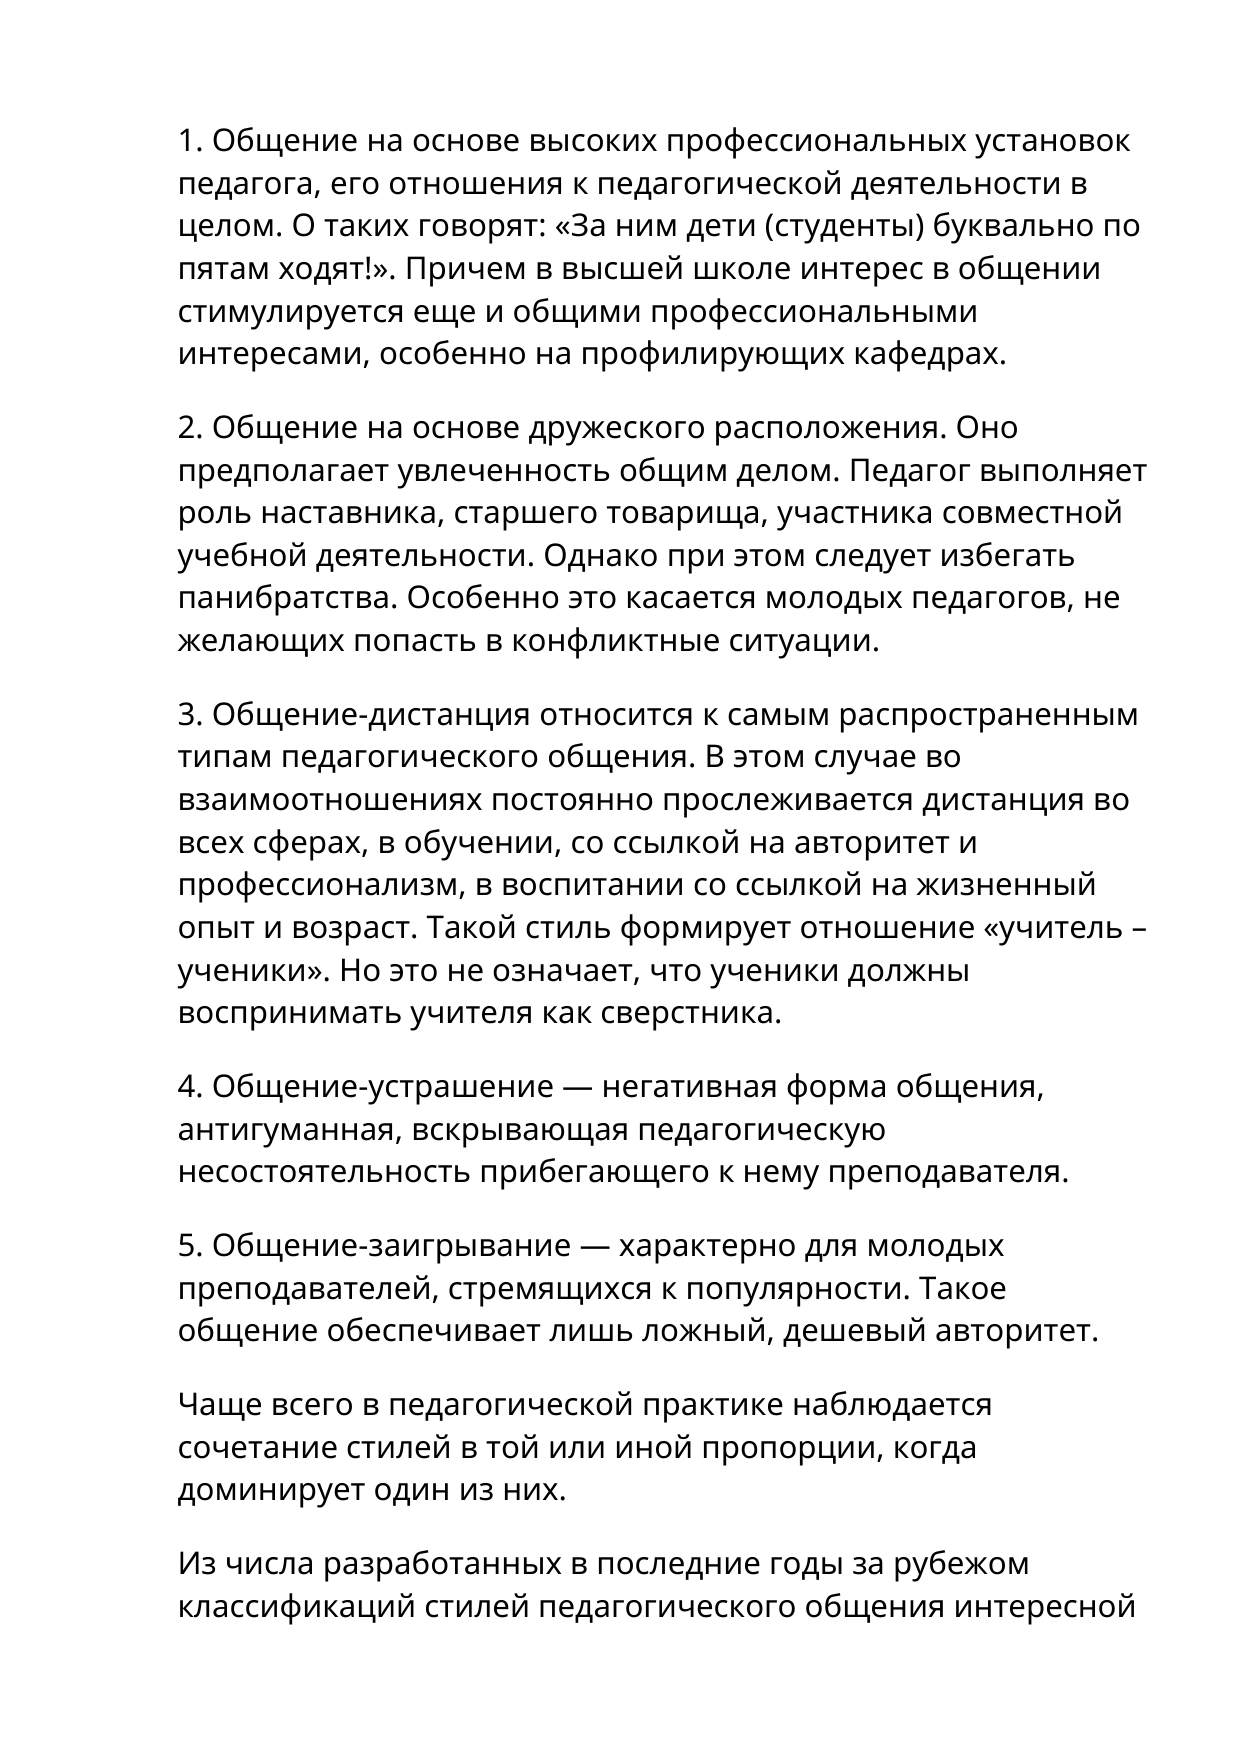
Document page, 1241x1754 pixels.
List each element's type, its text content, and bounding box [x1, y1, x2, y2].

text 4. Общение-устрашение — негативная форма общения, антигуманная, вскрывающая педагогическую несостоятельность прибегающего к нему преподавателя. [177, 1064, 1152, 1192]
text 1. Общение на основе высоких профессиональных установок педагога, его отношения к педагогической деятельности в целом. О таких говорят: «За ним дети (студенты) буквально по пятам ходят!». Причем в высшей школе интерес в общении стимулируется еще и общими профессиональными интересами, особенно на профилирующих кафедрах. [177, 118, 1152, 374]
text 5. Общение-заигрывание — характерно для молодых преподавателей, стремящихся к популярности. Такое общение обеспечивает лишь ложный, дешевый авторитет. [177, 1223, 1152, 1351]
text 2. Общение на основе дружеского расположения. Оно предполагает увлеченность общим делом. Педагог выполняет роль наставника, старшего товарища, участника совместной учебной деятельности. Однако при этом следует избегать панибратства. Особенно это касается молодых педагогов, не желающих попасть в конфликтные ситуации. [177, 405, 1152, 661]
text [177, 1541, 1152, 1626]
text Чаще всего в педагогической практике наблюдается сочетание стилей в той или иной пропорции, когда доминирует один из них. [177, 1382, 1152, 1510]
text 3. Общение-дистанция относится к самым распространенным типам педагогического общения. В этом случае во взаимоотношениях постоянно прослеживается дистанция во всех сферах, в обучении, со ссылкой на авторитет и профессионализм, в воспитании со ссылкой на жизненный опыт и возраст. Такой стиль формирует отношение «учитель – ученики». Но это не означает, что ученики должны воспринимать учителя как сверстника. [177, 692, 1152, 1033]
